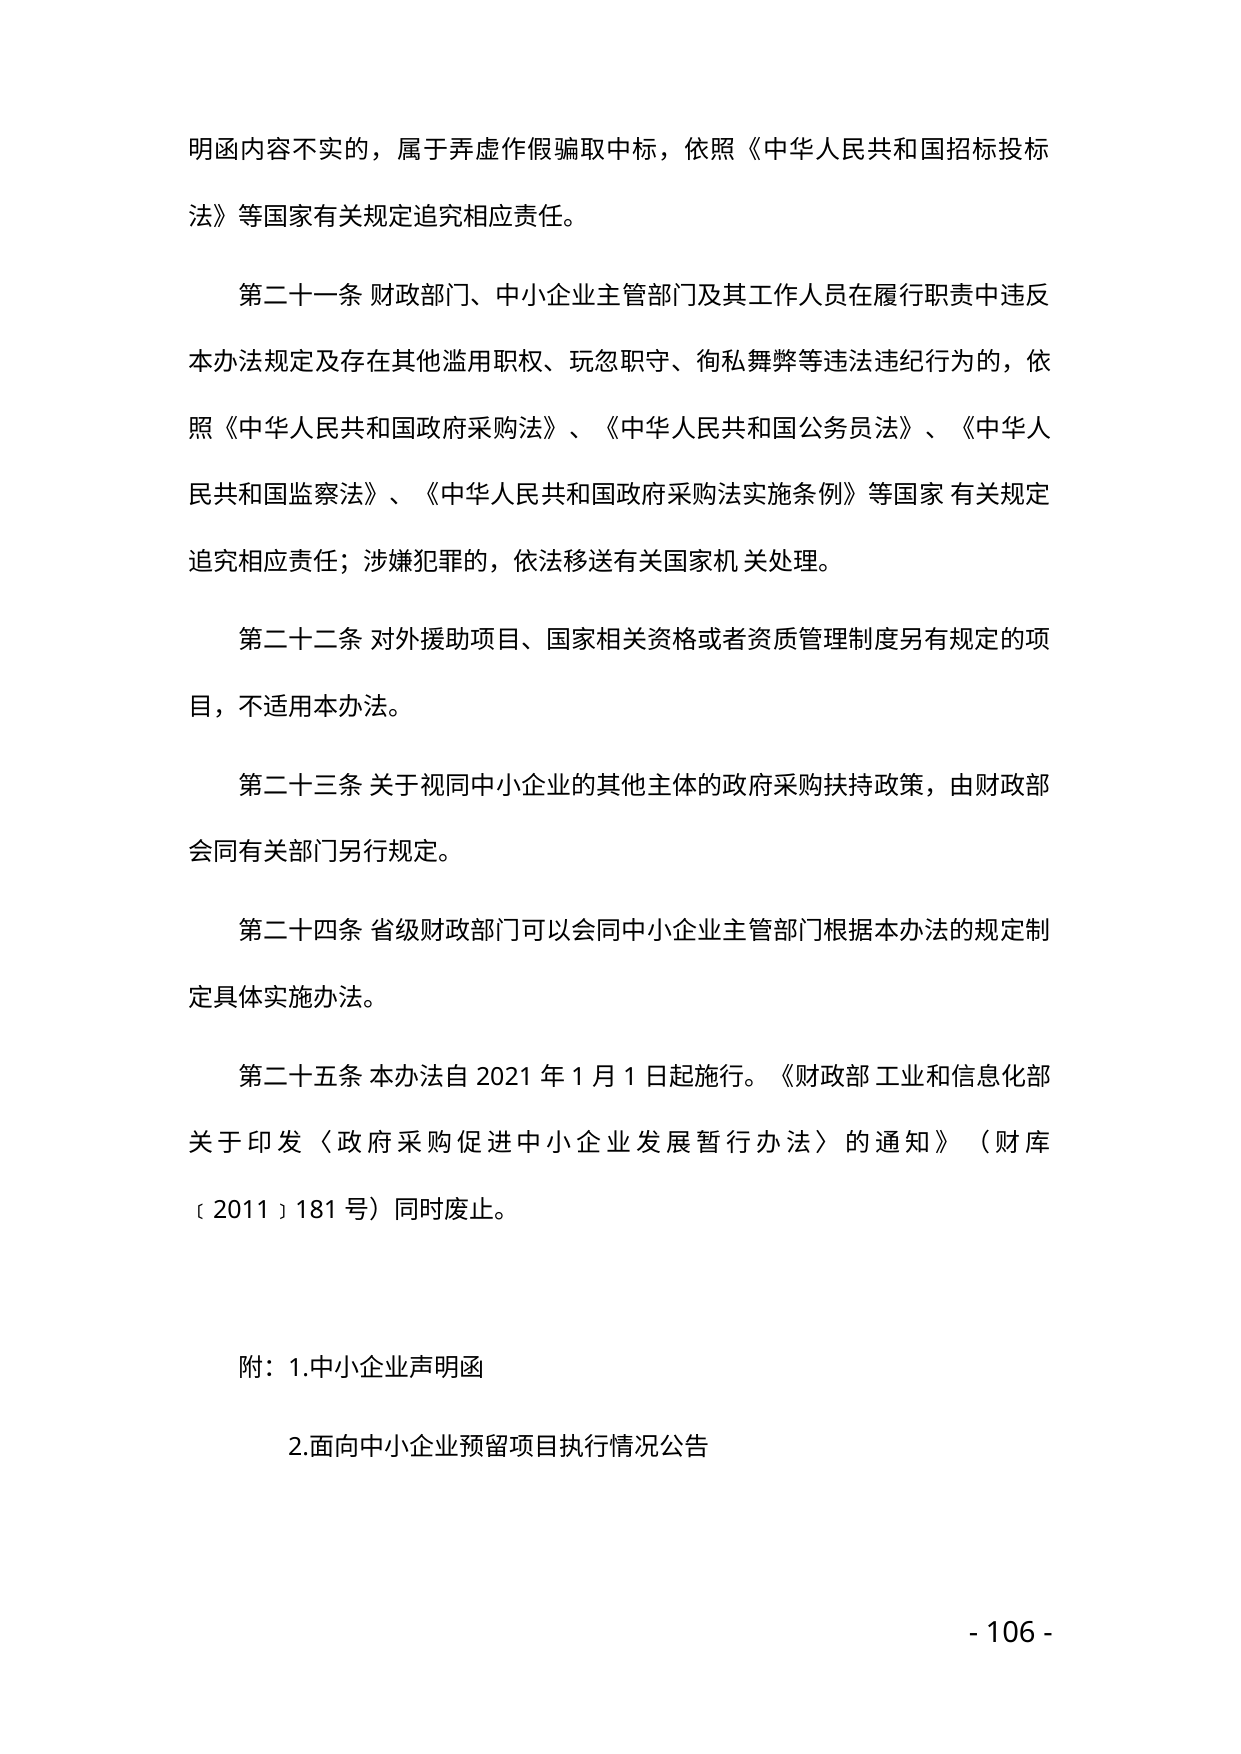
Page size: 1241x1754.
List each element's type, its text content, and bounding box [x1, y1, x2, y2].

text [188, 115, 1052, 248]
text 第二十五条 本办法自 2021 年 1 月 1 日起施行。《财政部 工业和信息化部关于印发〈政府采购促进中小企业发展暂行办法〉的通知》（财库﹝2011﹞181 号）同时废止。 [188, 1041, 1052, 1241]
text 第二十二条 对外援助项目、国家相关资格或者资质管理制度另有规定的项目，不适用本办法。 [188, 605, 1052, 738]
text 第二十四条 省级财政部门可以会同中小企业主管部门根据本办法的规定制定具体实施办法。 [188, 896, 1052, 1029]
text 附：1.中小企业声明函 [188, 1332, 1052, 1398]
text 2.面向中小企业预留项目执行情况公告 [188, 1411, 1052, 1477]
text 第二十一条 财政部门、中小企业主管部门及其工作人员在履行职责中违反本办法规定及存在其他滥用职权、玩忽职守、徇私舞弊等违法违纪行为的，依照《中华人民共和国政府采购法》、《中华人民共和国公务员法》、《中华人民共和国监察法》、《中华人民共和国政府采购法实施条例》等国家 有关规定追究相应责任；涉嫌犯罪的，依法移送有关国家机 关处理。 [188, 260, 1052, 592]
text 第二十三条 关于视同中小企业的其他主体的政府采购扶持政策，由财政部会同有关部门另行规定。 [188, 750, 1052, 883]
